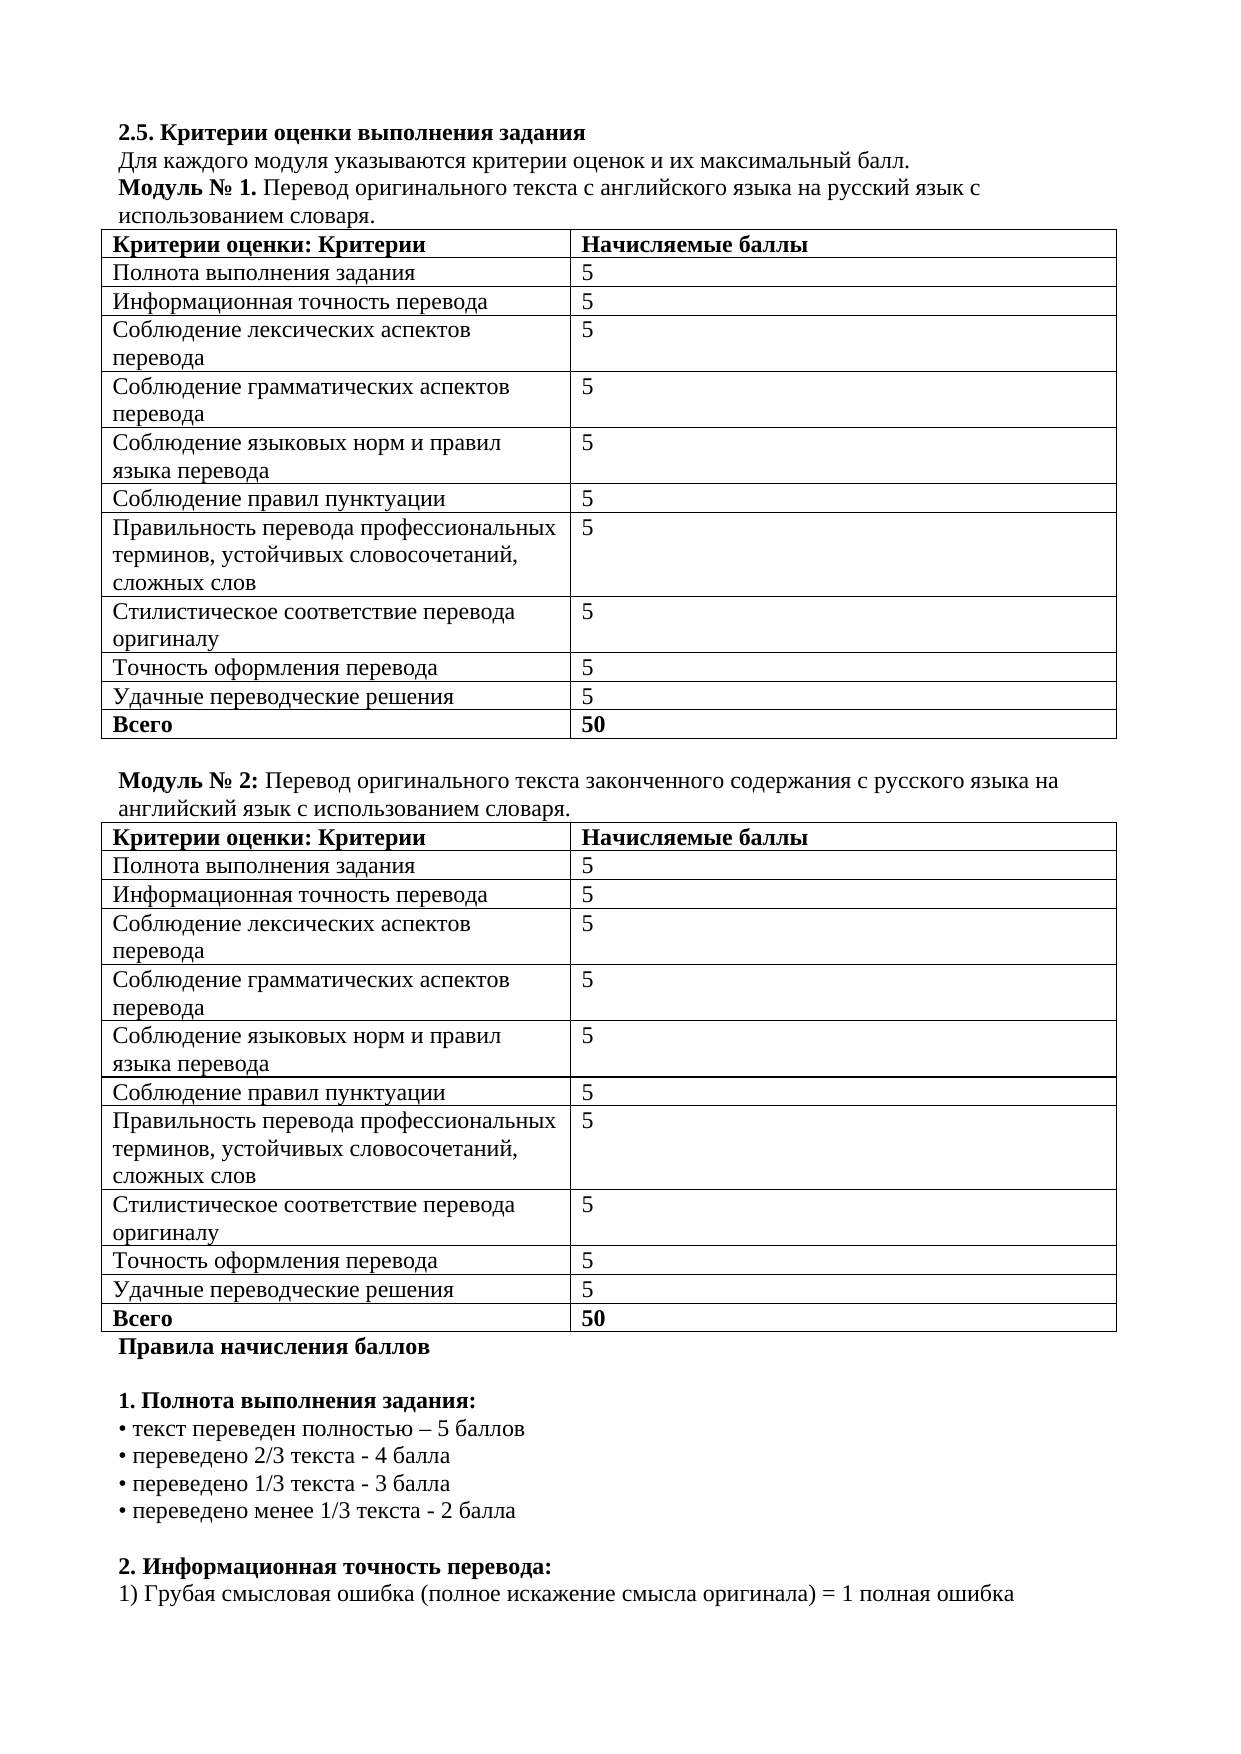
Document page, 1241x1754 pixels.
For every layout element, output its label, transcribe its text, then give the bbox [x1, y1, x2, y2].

table_cell 5 [571, 1246, 1116, 1274]
text 1. Полнота выполнения задания: [118, 1386, 1122, 1414]
table_cell Всего [102, 1304, 570, 1331]
table_header Начисляемые баллы [571, 230, 1116, 257]
table_cell Точность оформления перевода [102, 1246, 570, 1274]
table_cell 5 [571, 287, 1116, 314]
text • переведено менее 1/3 текста - 2 балла [118, 1497, 1122, 1524]
table_header Критерии оценки: Критерии [102, 230, 570, 257]
table_cell Соблюдение правил пунктуации [102, 1078, 570, 1105]
table_cell Всего [102, 710, 570, 738]
table_cell 5 [571, 597, 1116, 652]
text Модуль № 2: Перевод оригинального текста законченного содержания с русского языка на английский язык с использованием словаря. [118, 767, 1122, 822]
table_cell 5 [571, 428, 1116, 483]
text 1) Грубая смысловая ошибка (полное искажение смысла оригинала) = 1 полная ошибка [118, 1579, 1122, 1607]
table_header Критерии оценки: Критерии [102, 823, 570, 850]
table_cell Соблюдение грамматических аспектов перевода [102, 965, 570, 1020]
table_cell Стилистическое соответствие перевода оригиналу [102, 1190, 570, 1245]
table_cell 5 [571, 682, 1116, 709]
table_cell 5 [571, 909, 1116, 964]
table_cell 5 [571, 258, 1116, 286]
table_cell 50 [571, 710, 1116, 738]
table_cell Полнота выполнения задания [102, 851, 570, 879]
table_cell Правильность перевода профессиональных терминов, устойчивых словосочетаний, сложных слов [102, 513, 570, 596]
table_header Начисляемые баллы [571, 823, 1116, 850]
table_cell Соблюдение грамматических аспектов перевода [102, 372, 570, 427]
table_cell Соблюдение лексических аспектов перевода [102, 909, 570, 964]
table_cell Полнота выполнения задания [102, 258, 570, 286]
text Модуль № 1. Перевод оригинального текста с английского языка на русский язык с использованием словаря. [118, 173, 1122, 228]
table_cell 5 [571, 513, 1116, 596]
table_cell 5 [571, 880, 1116, 908]
table_cell Удачные переводческие решения [102, 682, 570, 709]
table_cell 5 [571, 653, 1116, 681]
table_cell Соблюдение языковых норм и правил языка перевода [102, 1021, 570, 1076]
table_cell 5 [571, 1078, 1116, 1105]
table_cell 5 [571, 1190, 1116, 1245]
table_cell 5 [571, 1275, 1116, 1302]
table_cell Информационная точность перевода [102, 880, 570, 908]
text 2. Информационная точность перевода: [118, 1552, 1122, 1579]
text • переведено 1/3 текста - 3 балла [118, 1469, 1122, 1497]
table_cell 5 [571, 1021, 1116, 1076]
table_cell 50 [571, 1304, 1116, 1331]
table_cell Информационная точность перевода [102, 287, 570, 314]
text Для каждого модуля указываются критерии оценок и их максимальный балл. [118, 146, 1122, 173]
table_cell 5 [571, 965, 1116, 1020]
table_cell Соблюдение языковых норм и правил языка перевода [102, 428, 570, 483]
table_cell Точность оформления перевода [102, 653, 570, 681]
table_cell Соблюдение правил пунктуации [102, 484, 570, 512]
text • переведено 2/3 текста - 4 балла [118, 1441, 1122, 1469]
table_cell Соблюдение лексических аспектов перевода [102, 316, 570, 371]
table_cell 5 [571, 1106, 1116, 1189]
text Правила начисления баллов [118, 1332, 1122, 1360]
table_cell 5 [571, 316, 1116, 371]
table_cell 5 [571, 851, 1116, 879]
table_cell Стилистическое соответствие перевода оригиналу [102, 597, 570, 652]
table_cell Удачные переводческие решения [102, 1275, 570, 1302]
table_cell Правильность перевода профессиональных терминов, устойчивых словосочетаний, сложных слов [102, 1106, 570, 1189]
text • текст переведен полностью – 5 баллов [118, 1414, 1122, 1441]
text 2.5. Критерии оценки выполнения задания [118, 118, 1122, 146]
table_cell 5 [571, 372, 1116, 427]
table_cell 5 [571, 484, 1116, 512]
